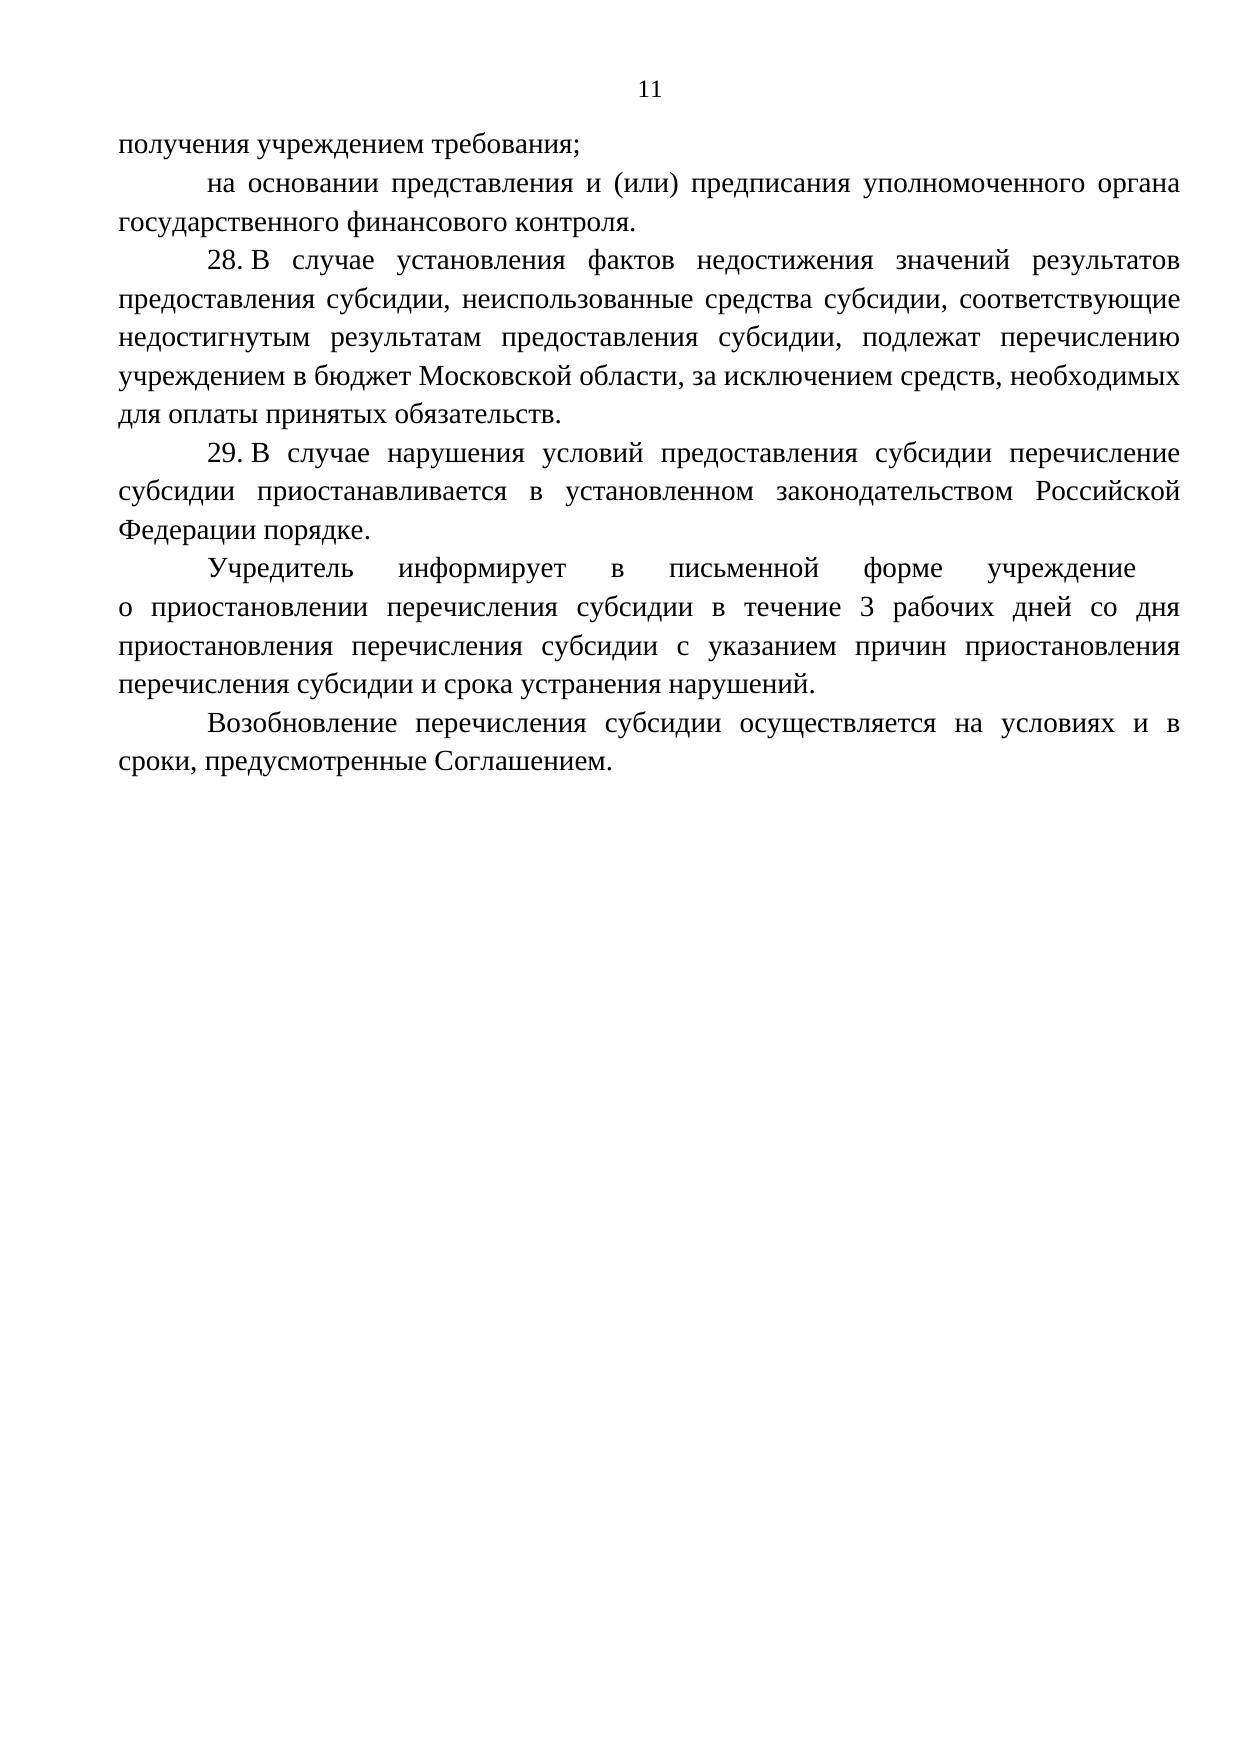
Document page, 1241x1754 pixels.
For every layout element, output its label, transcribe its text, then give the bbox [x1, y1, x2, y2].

text Учредитель информирует в письменной форме учреждение о приостановлении перечисления субсидии в течение 3 рабочих дней со дня приостановления перечисления субсидии с указанием причин приостановления перечисления субсидии и срока устранения нарушений. [118, 551, 1181, 700]
text на основании представления и (или) предписания уполномоченного органа государственного финансового контроля. [118, 165, 1181, 237]
text Возобновление перечисления субсидии осуществляется на условиях и в сроки, предусмотренные Соглашением. [118, 705, 1181, 777]
text 29. В случае нарушения условий предоставления субсидии перечисление субсидии приостанавливается в установленном законодательством Российской Федерации порядке. [118, 435, 1181, 546]
text 28. В случае установления фактов недостижения значений результатов предоставления субсидии, неиспользованные средства субсидии, соответствующие недостигнутым результатам предоставления субсидии, подлежат перечислению учреждением в бюджет Московской области, за исключением средств, необходимых для оплаты принятых обязательств. [118, 242, 1181, 430]
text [118, 127, 1181, 160]
